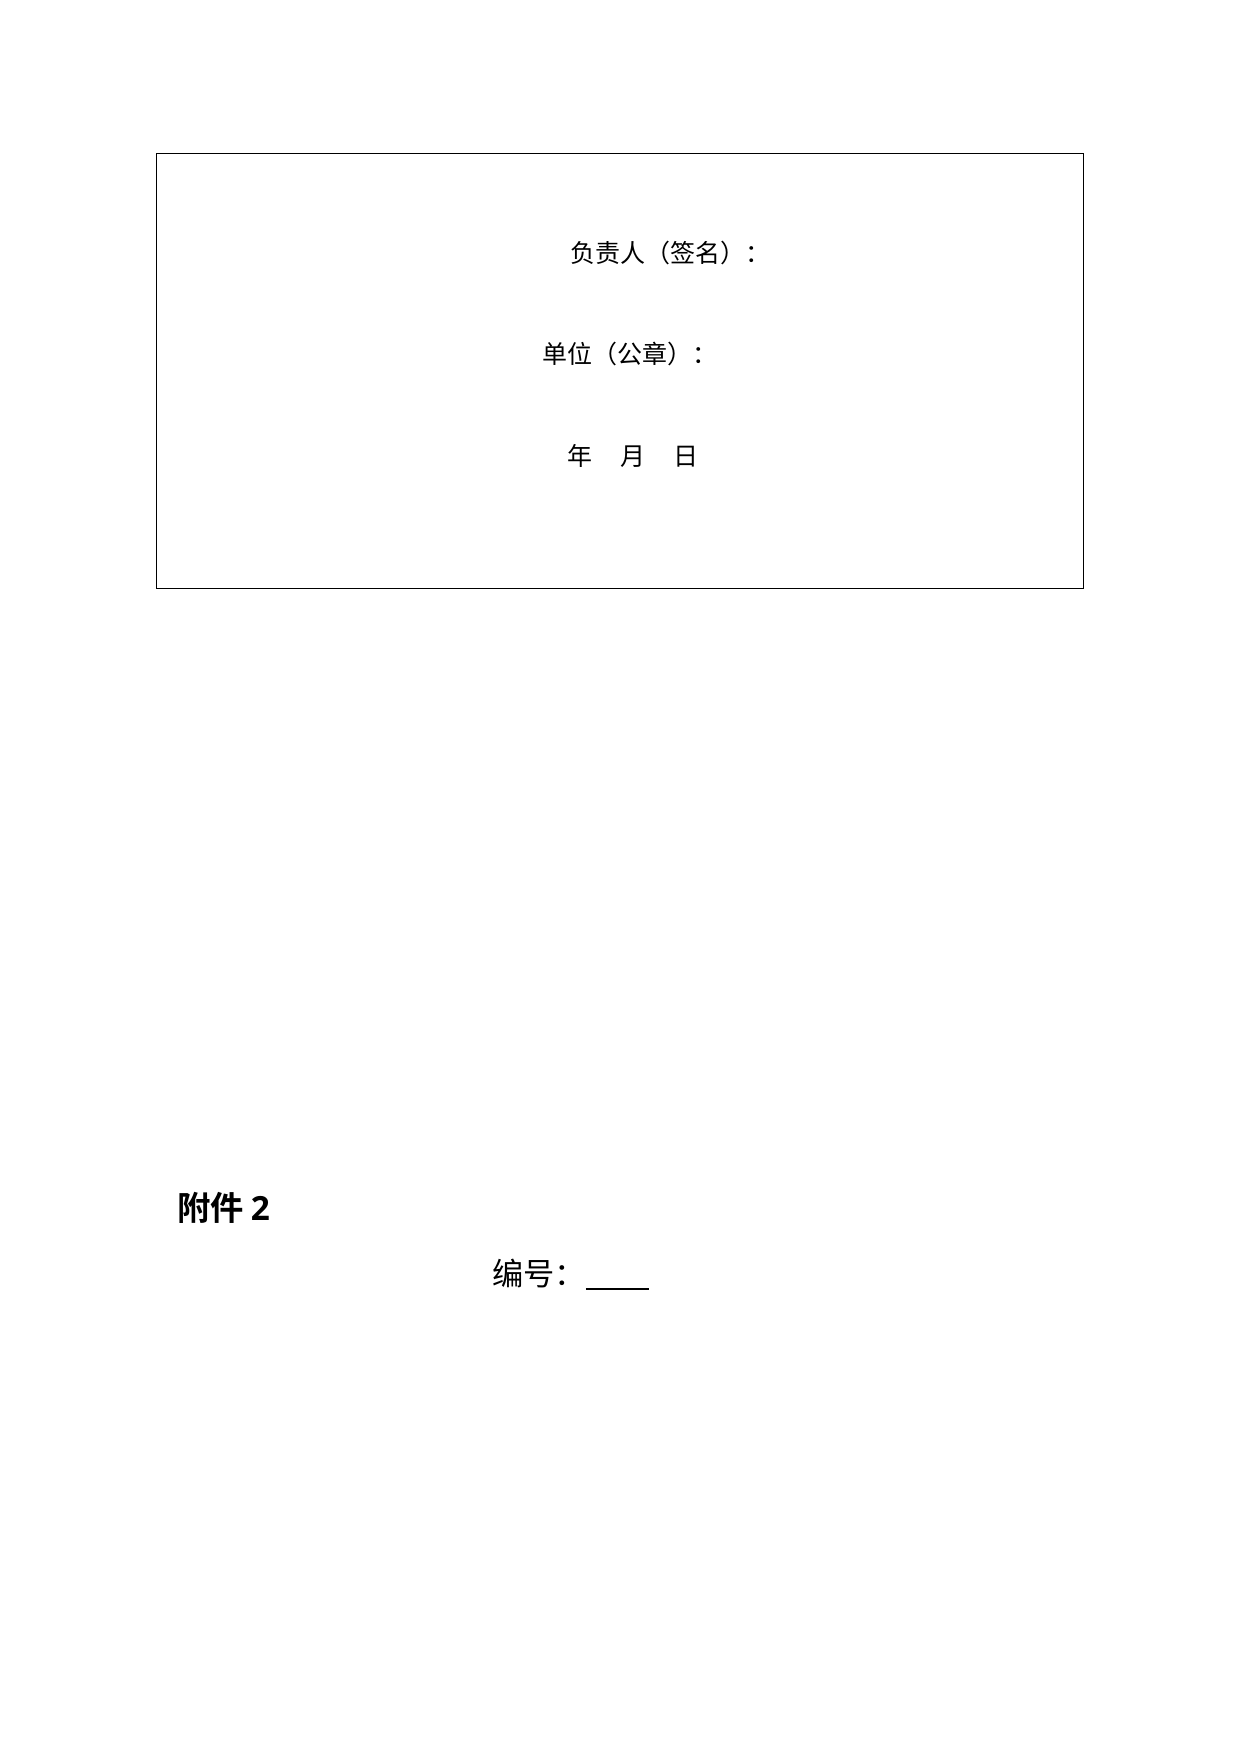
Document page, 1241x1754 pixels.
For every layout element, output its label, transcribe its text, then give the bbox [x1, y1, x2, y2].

text 编号： [177, 1239, 1063, 1297]
text 附件2 [177, 1174, 1063, 1239]
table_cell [157, 154, 1083, 588]
